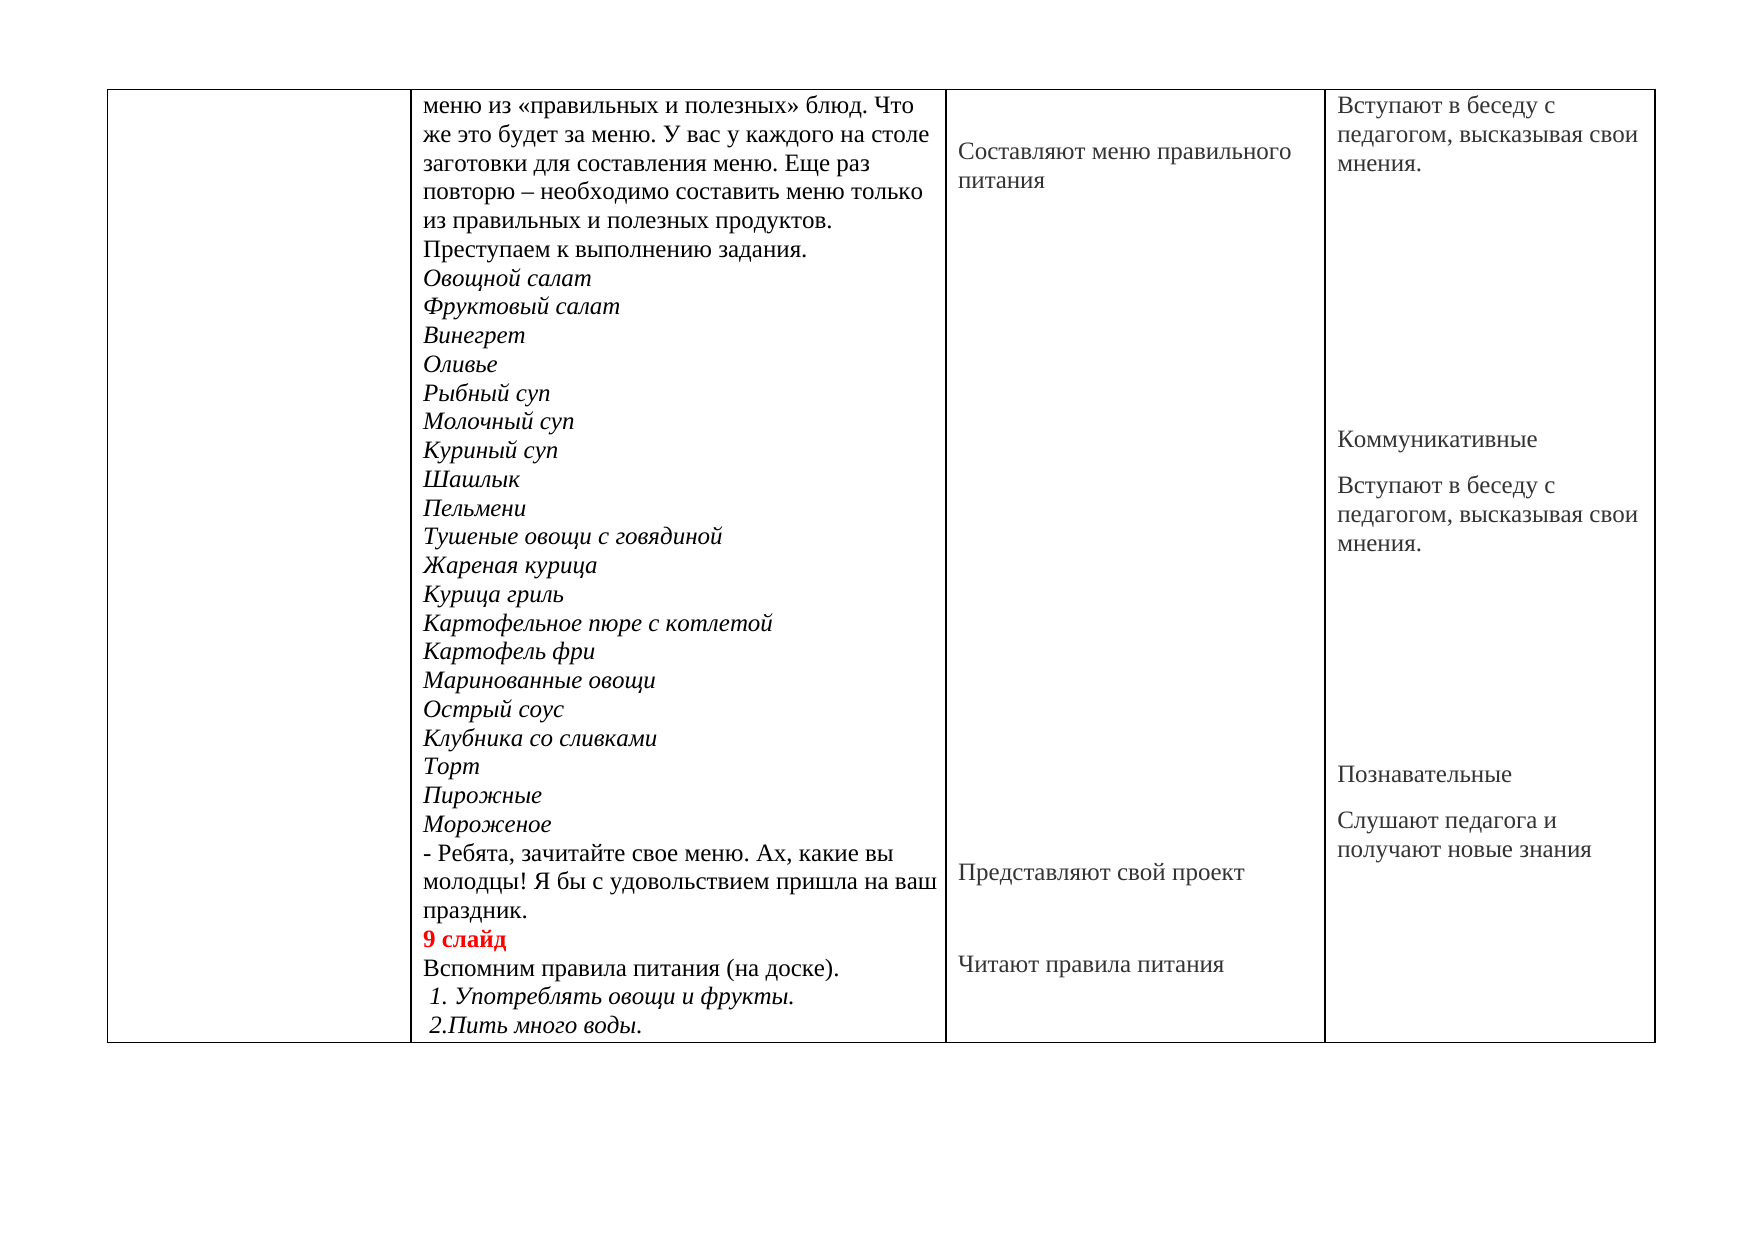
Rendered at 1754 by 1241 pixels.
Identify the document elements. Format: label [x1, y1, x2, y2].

table_cell [412, 90, 945, 1042]
table_cell [108, 90, 410, 1042]
table_cell [1326, 90, 1654, 1042]
table_cell [947, 90, 1324, 1042]
